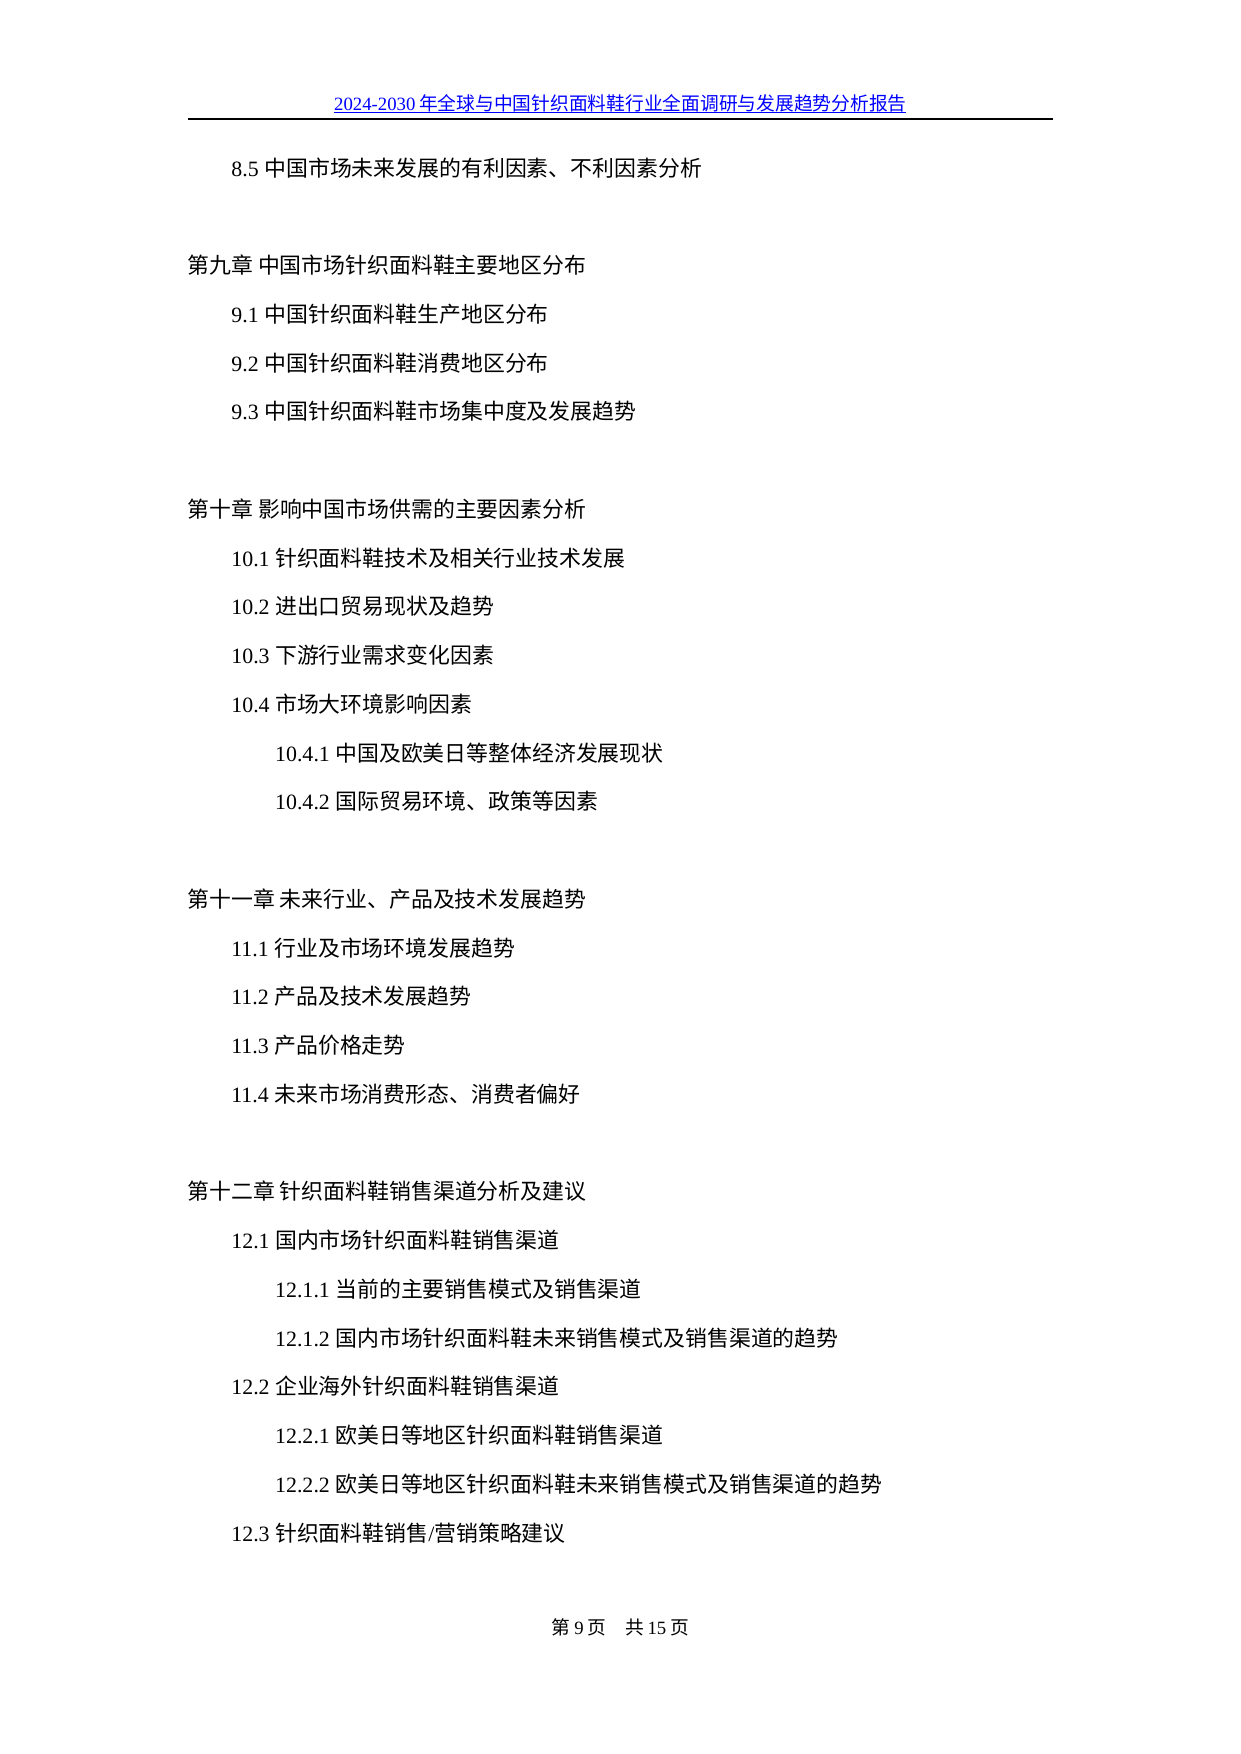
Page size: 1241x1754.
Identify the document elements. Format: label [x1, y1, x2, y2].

text [187, 150, 1053, 1548]
